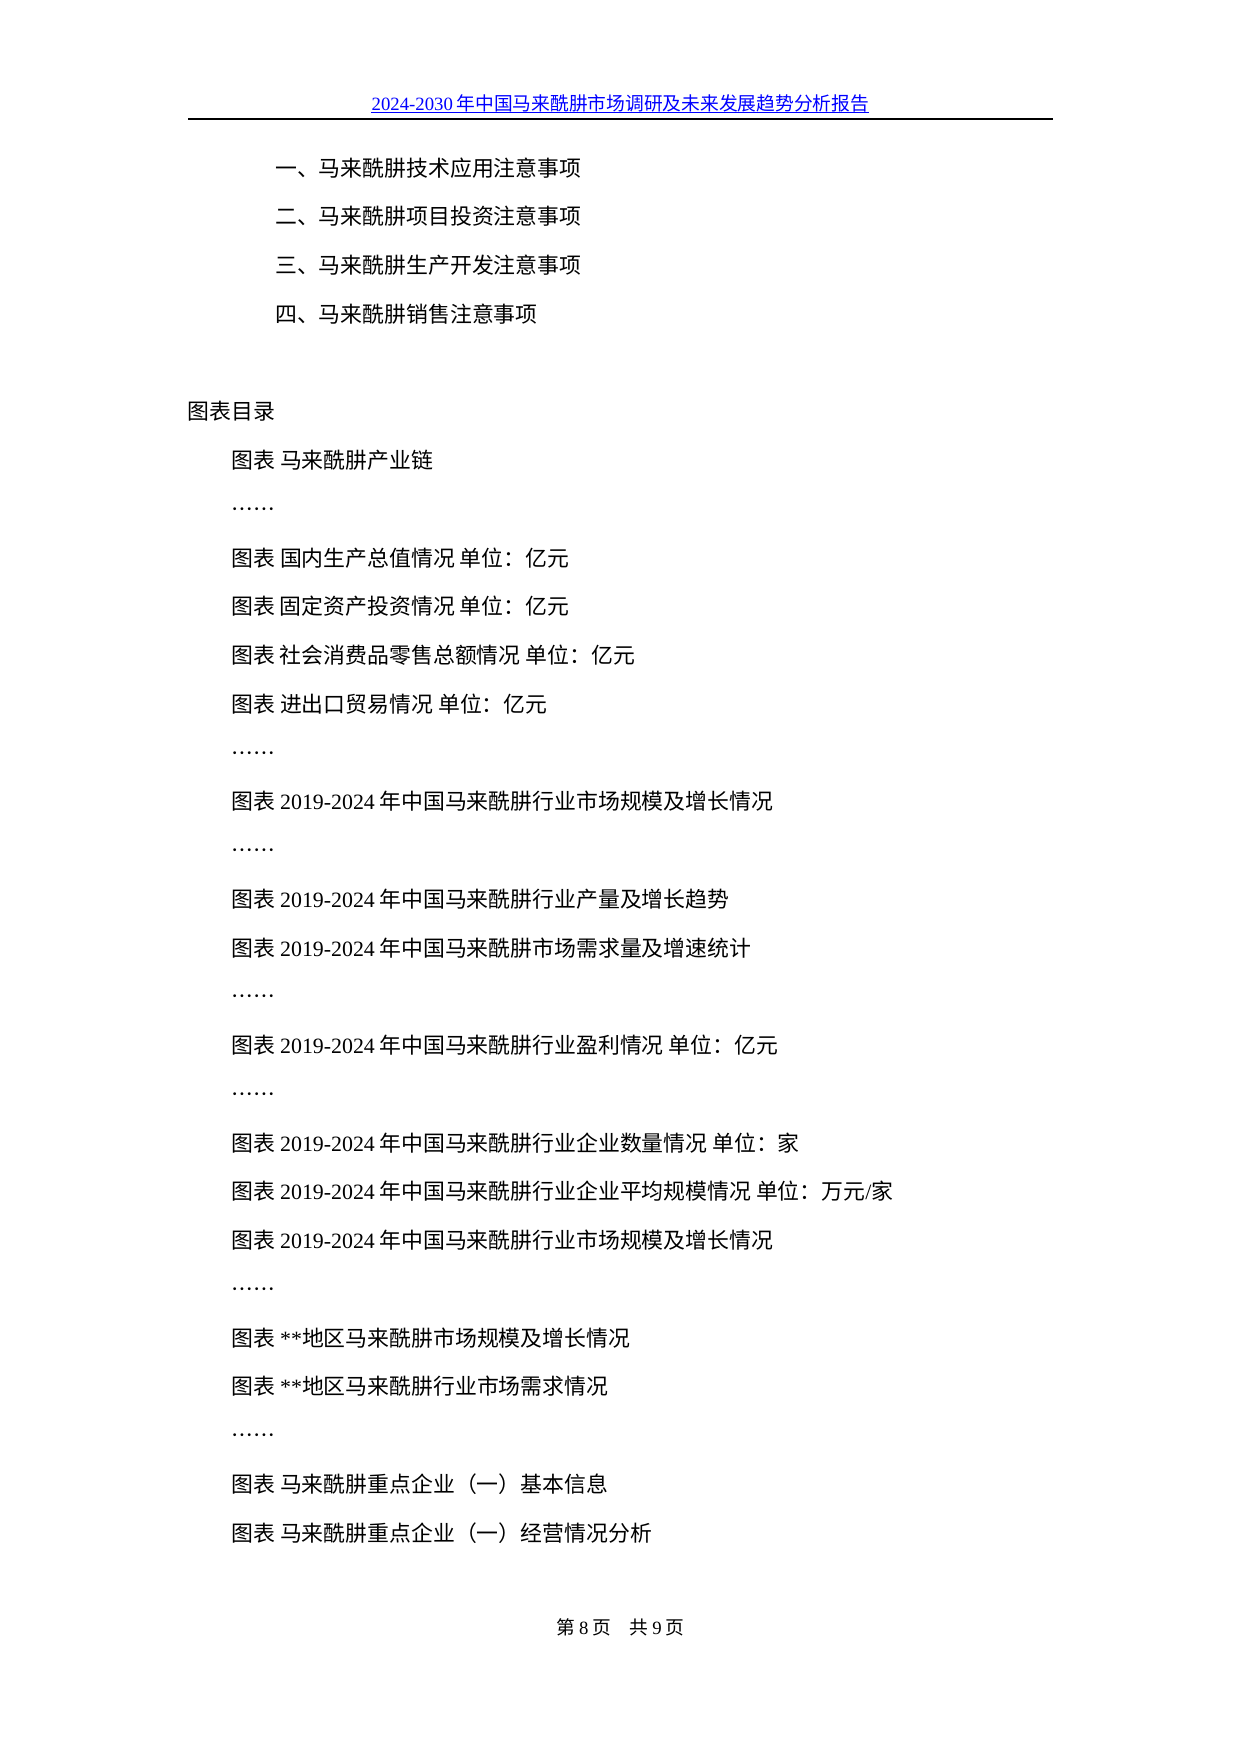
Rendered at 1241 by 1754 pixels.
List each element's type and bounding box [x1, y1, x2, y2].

text [187, 150, 1053, 1548]
